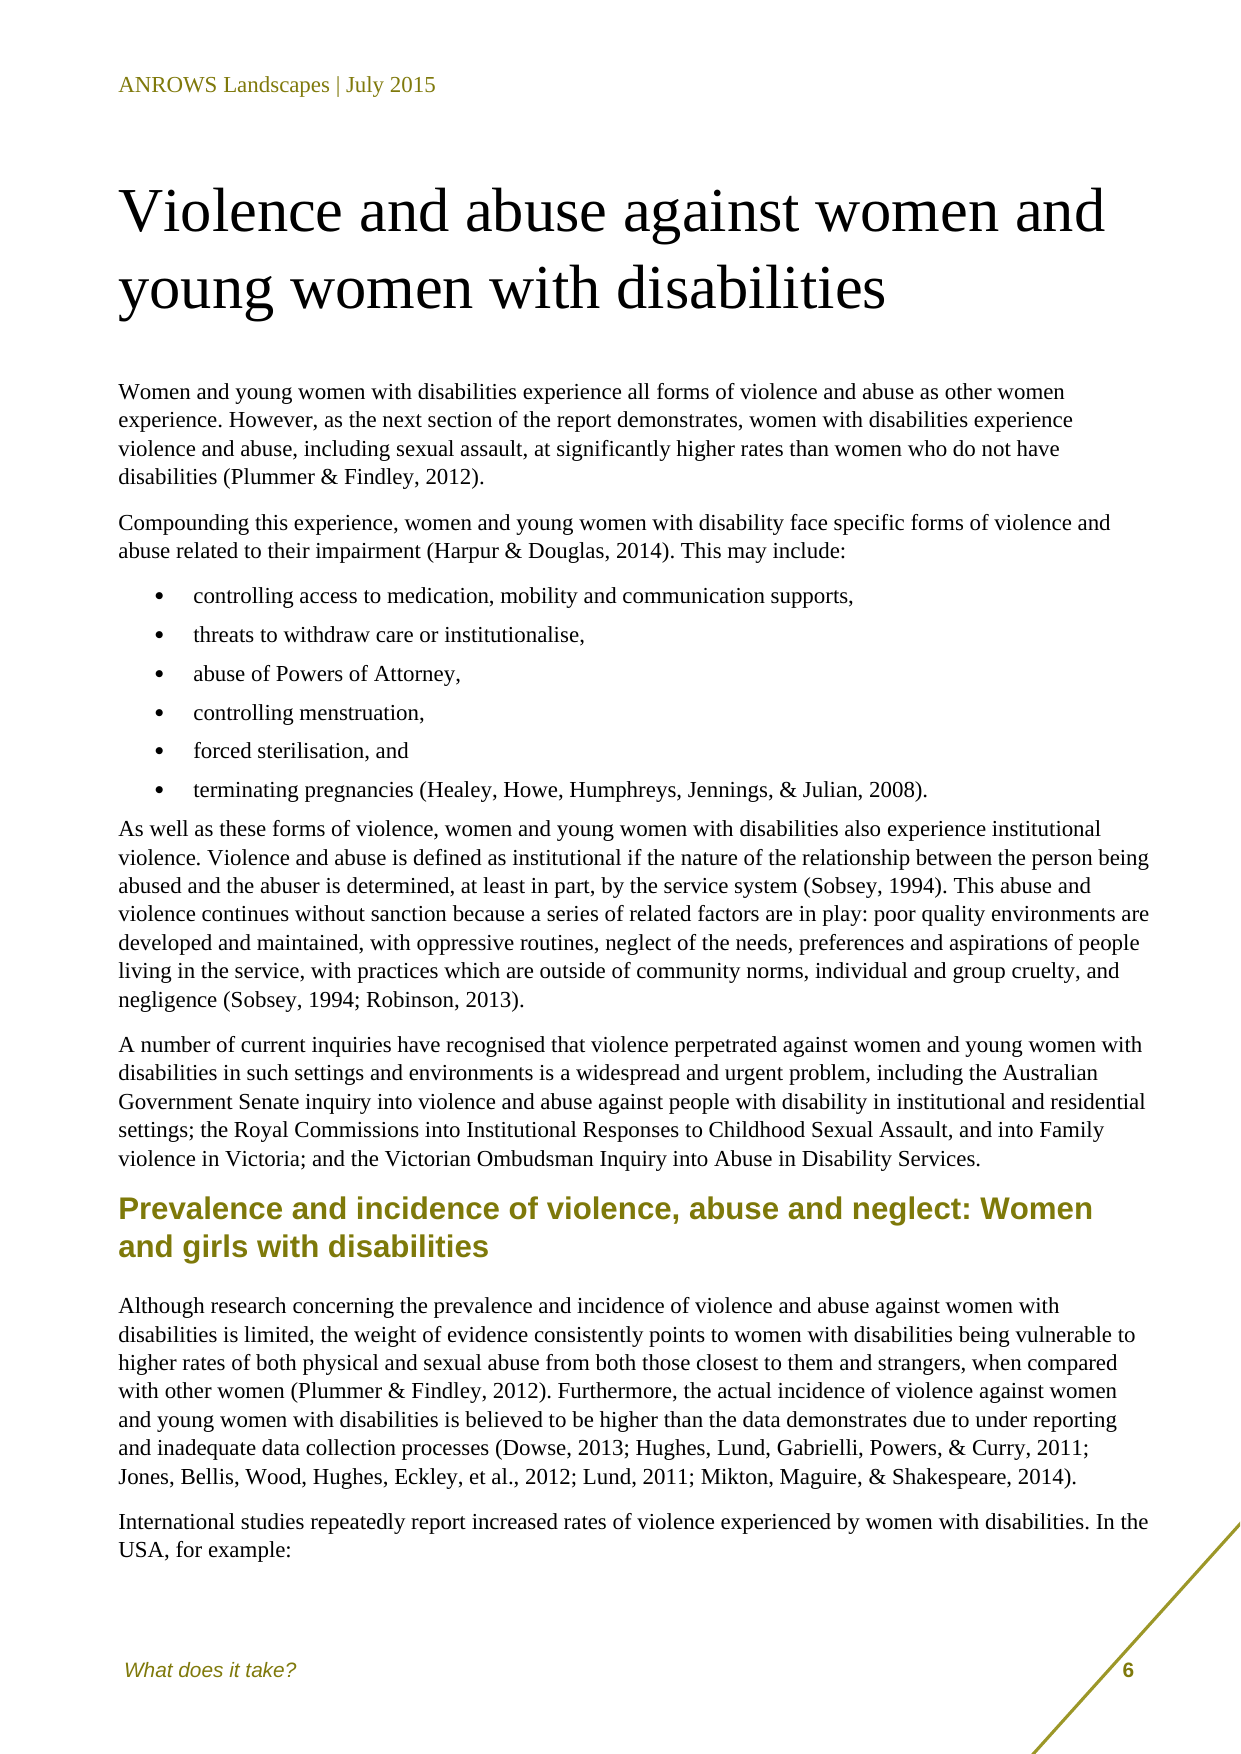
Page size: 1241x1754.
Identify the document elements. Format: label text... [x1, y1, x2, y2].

list abuse of Powers of Attorney, [156, 660, 1152, 686]
list threats to withdraw care or institutionalise, [156, 621, 1152, 647]
text Women and young women with disabilities experience all forms of violence and abuse as other women experience. However, as the next section of the report demonstrates, women with disabilities experience violence and abuse, including sexual assault, at significantly higher rates than women who do not have disabilities (Plummer & Findley, 2012). [118, 378, 1152, 490]
text International studies repeatedly report increased rates of violence experienced by women with disabilities. In the USA, for example: [118, 1508, 1152, 1563]
list terminating pregnancies (Healey, Howe, Humphreys, Jennings, & Julian, 2008). [156, 776, 1152, 803]
text Although research concerning the prevalence and incidence of violence and abuse against women with disabilities is limited, the weight of evidence consistently points to women with disabilities being vulnerable to higher rates of both physical and sexual abuse from both those closest to them and strangers, when compared with other women (Plummer & Findley, 2012). Furthermore, the actual incidence of violence against women and young women with disabilities is believed to be higher than the data demonstrates due to under reporting and inadequate data collection processes (Dowse, 2013; Hughes, Lund, Gabrielli, Powers, & Curry, 2011; Jones, Bellis, Wood, Hughes, Eckley, et al., 2012; Lund, 2011; Mikton, Maguire, & Shakespeare, 2014). [118, 1292, 1152, 1489]
subtitle Violence and abuse against women and young women with disabilities [118, 173, 1152, 322]
list forced sterilisation, and [156, 737, 1152, 764]
text Compounding this experience, women and young women with disability face specific forms of violence and abuse related to their impairment (Harpur & Douglas, 2014). This may include: [118, 508, 1152, 563]
list controlling access to medication, mobility and communication supports, [156, 582, 1152, 608]
text A number of current inquiries have recognised that violence perpetrated against women and young women with disabilities in such settings and environments is a widespread and urgent problem, including the Australian Government Senate inquiry into violence and abuse against people with disability in institutional and residential settings; the Royal Commissions into Institutional Responses to Childhood Sexual Assault, and into Family violence in Victoria; and the Victorian Ombudsman Inquiry into Abuse in Disability Services. [118, 1031, 1152, 1171]
list controlling menstruation, [156, 699, 1152, 725]
subtitle Prevalence and incidence of violence, abuse and neglect: Women and girls with disabilities [118, 1190, 1152, 1264]
text As well as these forms of violence, women and young women with disabilities also experience institutional violence. Violence and abuse is defined as institutional if the nature of the relationship between the person being abused and the abuser is determined, at least in part, by the service system (Sobsey, 1994). This abuse and violence continues without sanction because a series of related factors are in play: poor quality environments are developed and maintained, with oppressive routines, neglect of the needs, preferences and aspirations of people living in the service, with practices which are outside of community norms, individual and group cruelty, and negligence (Sobsey, 1994; Robinson, 2013). [118, 815, 1152, 1012]
